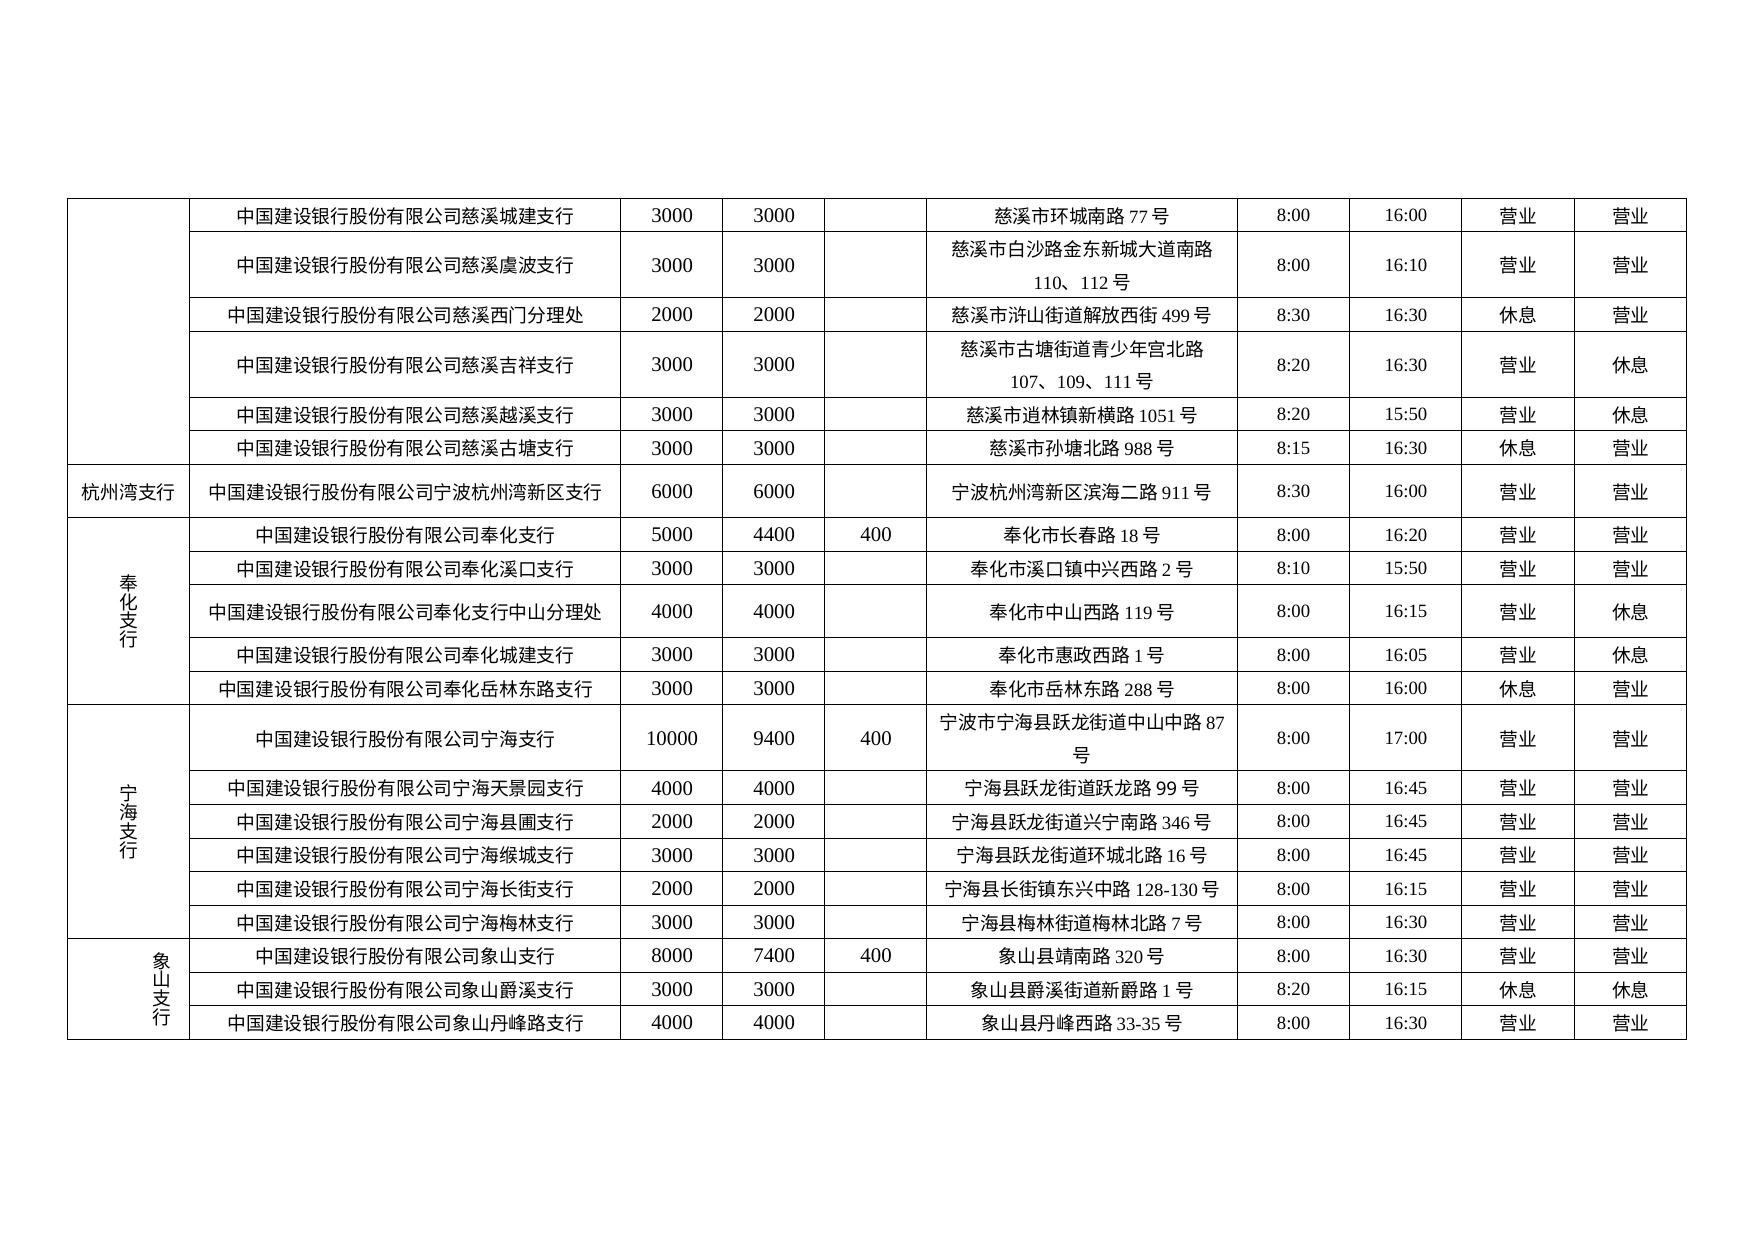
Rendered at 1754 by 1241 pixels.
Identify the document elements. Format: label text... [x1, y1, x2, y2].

table_cell 8:20 [1238, 332, 1349, 397]
table_cell 慈溪市古塘街道青少年宫北路107、109、111号 [927, 332, 1237, 397]
table_cell 营业 [1575, 298, 1686, 331]
table_cell 8:00 [1238, 232, 1349, 297]
table_cell [825, 398, 926, 430]
table_cell 宁海支行 [68, 705, 189, 938]
table_cell [825, 906, 926, 938]
table_cell 2000 [621, 298, 722, 331]
table_cell 奉化市溪口镇中兴西路2号 [927, 552, 1237, 584]
table_cell [825, 585, 926, 637]
table_cell 中国建设银行股份有限公司慈溪城建支行 [190, 199, 620, 231]
table_cell 中国建设银行股份有限公司慈溪古塘支行 [190, 431, 620, 464]
table_cell 奉化市惠政西路1号 [927, 638, 1237, 671]
table_cell 营业 [1575, 906, 1686, 938]
table_cell 营业 [1575, 672, 1686, 704]
table_cell 400 [825, 518, 926, 551]
table_cell 休息 [1575, 332, 1686, 397]
table_cell 3000 [723, 332, 824, 397]
table_cell 营业 [1575, 705, 1686, 770]
table_cell 奉化市岳林东路288号 [927, 672, 1237, 704]
table_cell 宁海县梅林街道梅林北路7号 [927, 906, 1237, 938]
table_cell 3000 [723, 199, 824, 231]
table_cell 宁波市宁海县跃龙街道中山中路87号 [927, 705, 1237, 770]
table_cell 3000 [621, 839, 722, 871]
table_cell 营业 [1462, 199, 1574, 231]
table_cell 宁海县跃龙街道环城北路16号 [927, 839, 1237, 871]
table_cell 8:00 [1238, 939, 1349, 972]
table_cell 8:00 [1238, 585, 1349, 637]
table_cell 象山县丹峰西路33-35号 [927, 1006, 1237, 1039]
table_cell 6000 [723, 465, 824, 517]
table_cell 中国建设银行股份有限公司慈溪西门分理处 [190, 298, 620, 331]
table_cell 营业 [1575, 839, 1686, 871]
table_cell 休息 [1575, 973, 1686, 1005]
table_cell 中国建设银行股份有限公司宁海梅林支行 [190, 906, 620, 938]
table_cell [825, 332, 926, 397]
table_cell 中国建设银行股份有限公司象山支行 [190, 939, 620, 972]
table_cell 营业 [1462, 518, 1574, 551]
table_cell 15:50 [1350, 398, 1461, 430]
table_cell 3000 [621, 552, 722, 584]
table_cell 营业 [1462, 465, 1574, 517]
table_cell 营业 [1462, 839, 1574, 871]
table_cell 休息 [1462, 431, 1574, 464]
table_cell 营业 [1462, 872, 1574, 904]
table_cell 象山县靖南路320号 [927, 939, 1237, 972]
table_cell 中国建设银行股份有限公司宁海县圃支行 [190, 805, 620, 837]
table_cell 4000 [621, 1006, 722, 1039]
table_cell 营业 [1575, 232, 1686, 297]
table_cell 营业 [1575, 518, 1686, 551]
table_cell 营业 [1575, 199, 1686, 231]
table_cell 16:30 [1350, 298, 1461, 331]
table_cell 宁海县长街镇东兴中路128-130号 [927, 872, 1237, 904]
table_cell 象山县爵溪街道新爵路1号 [927, 973, 1237, 1005]
table_cell 慈溪市浒山街道解放西街499号 [927, 298, 1237, 331]
table_cell 10000 [621, 705, 722, 770]
table_cell 休息 [1462, 298, 1574, 331]
table_cell 杭州湾支行 [68, 465, 189, 517]
table_cell 8:15 [1238, 431, 1349, 464]
table_cell 营业 [1575, 465, 1686, 517]
table_cell 3000 [723, 839, 824, 871]
table_cell 3000 [723, 973, 824, 1005]
table_cell 8:00 [1238, 805, 1349, 837]
table_cell 8:20 [1238, 973, 1349, 1005]
table_cell 奉化市中山西路119号 [927, 585, 1237, 637]
table_cell 3000 [621, 973, 722, 1005]
table_cell 营业 [1575, 431, 1686, 464]
table_cell 3000 [621, 232, 722, 297]
table_cell 营业 [1462, 638, 1574, 671]
table_cell 慈溪市白沙路金东新城大道南路110、112号 [927, 232, 1237, 297]
table_cell 营业 [1575, 1006, 1686, 1039]
table_cell 2000 [621, 805, 722, 837]
table_cell 16:20 [1350, 518, 1461, 551]
table_cell 休息 [1575, 398, 1686, 430]
table_cell 中国建设银行股份有限公司慈溪吉祥支行 [190, 332, 620, 397]
table_cell 中国建设银行股份有限公司象山爵溪支行 [190, 973, 620, 1005]
table_cell 16:00 [1350, 465, 1461, 517]
table_cell 8:20 [1238, 398, 1349, 430]
table_cell 中国建设银行股份有限公司宁海缑城支行 [190, 839, 620, 871]
table_cell 16:00 [1350, 199, 1461, 231]
table_cell [825, 973, 926, 1005]
table_cell 营业 [1462, 805, 1574, 837]
table_cell 3000 [723, 672, 824, 704]
table_cell 休息 [1462, 672, 1574, 704]
table_cell 16:45 [1350, 805, 1461, 837]
table_cell 5000 [621, 518, 722, 551]
table_cell 慈溪市孙塘北路988号 [927, 431, 1237, 464]
table_cell 8:30 [1238, 298, 1349, 331]
table_cell 3000 [723, 906, 824, 938]
table_cell 营业 [1462, 585, 1574, 637]
table_cell [825, 465, 926, 517]
table_cell 16:45 [1350, 839, 1461, 871]
table_cell 3000 [621, 332, 722, 397]
table_cell 4000 [723, 771, 824, 804]
table_cell 宁波杭州湾新区滨海二路911号 [927, 465, 1237, 517]
table_cell 休息 [1575, 638, 1686, 671]
table_cell 休息 [1575, 585, 1686, 637]
table_cell 4000 [621, 585, 722, 637]
table_cell 16:05 [1350, 638, 1461, 671]
table_cell 营业 [1575, 872, 1686, 904]
table_cell 中国建设银行股份有限公司象山丹峰路支行 [190, 1006, 620, 1039]
table_cell 3000 [723, 638, 824, 671]
table_cell 4000 [723, 1006, 824, 1039]
table_cell 中国建设银行股份有限公司奉化城建支行 [190, 638, 620, 671]
table_cell 2000 [621, 872, 722, 904]
table_cell 16:30 [1350, 332, 1461, 397]
table_cell 3000 [621, 638, 722, 671]
table_cell 8000 [621, 939, 722, 972]
table_cell 营业 [1462, 552, 1574, 584]
table_cell [825, 638, 926, 671]
table_cell 营业 [1575, 805, 1686, 837]
table_cell 8:00 [1238, 1006, 1349, 1039]
table_cell 3000 [723, 552, 824, 584]
table_cell 8:00 [1238, 839, 1349, 871]
table_cell 16:30 [1350, 939, 1461, 972]
table_cell 8:00 [1238, 771, 1349, 804]
table_cell 8:10 [1238, 552, 1349, 584]
table_cell 16:30 [1350, 1006, 1461, 1039]
table_cell 营业 [1462, 705, 1574, 770]
table_cell 营业 [1575, 771, 1686, 804]
table_cell 16:30 [1350, 431, 1461, 464]
table_cell 中国建设银行股份有限公司宁海长街支行 [190, 872, 620, 904]
table_cell 营业 [1462, 332, 1574, 397]
table_cell 营业 [1575, 939, 1686, 972]
table_cell 8:00 [1238, 872, 1349, 904]
table_cell 3000 [621, 199, 722, 231]
table_cell 3000 [723, 431, 824, 464]
table_cell 8:00 [1238, 199, 1349, 231]
table_cell 2000 [723, 872, 824, 904]
table_cell 16:15 [1350, 872, 1461, 904]
table_cell 4400 [723, 518, 824, 551]
table_cell 4000 [723, 585, 824, 637]
table_cell [825, 199, 926, 231]
table_cell 2000 [723, 805, 824, 837]
table_cell 中国建设银行股份有限公司宁波杭州湾新区支行 [190, 465, 620, 517]
table_cell [825, 431, 926, 464]
table_cell [825, 298, 926, 331]
table_cell 16:45 [1350, 771, 1461, 804]
table_cell 营业 [1462, 1006, 1574, 1039]
table_cell 营业 [1462, 398, 1574, 430]
table_cell 奉化支行 [68, 518, 189, 704]
table_cell 8:00 [1238, 518, 1349, 551]
table_cell 15:50 [1350, 552, 1461, 584]
table_cell [825, 552, 926, 584]
table_cell 3000 [621, 398, 722, 430]
table_cell 8:00 [1238, 672, 1349, 704]
table_cell 中国建设银行股份有限公司慈溪虞波支行 [190, 232, 620, 297]
table_cell 中国建设银行股份有限公司奉化溪口支行 [190, 552, 620, 584]
table_cell [825, 1006, 926, 1039]
table_cell [825, 805, 926, 837]
table_cell [825, 672, 926, 704]
table_cell 2000 [723, 298, 824, 331]
table_cell 8:00 [1238, 705, 1349, 770]
table_cell 8:00 [1238, 638, 1349, 671]
table_cell 中国建设银行股份有限公司慈溪越溪支行 [190, 398, 620, 430]
table_cell [825, 839, 926, 871]
table_cell 400 [825, 705, 926, 770]
table_cell 慈溪市环城南路77号 [927, 199, 1237, 231]
table_cell 中国建设银行股份有限公司宁海天景园支行 [190, 771, 620, 804]
table_cell 3000 [723, 232, 824, 297]
table_cell 营业 [1462, 232, 1574, 297]
table_cell [825, 872, 926, 904]
table_cell 中国建设银行股份有限公司奉化支行中山分理处 [190, 585, 620, 637]
table_cell 中国建设银行股份有限公司奉化岳林东路支行 [190, 672, 620, 704]
table_cell 16:15 [1350, 973, 1461, 1005]
table_cell [825, 232, 926, 297]
table_cell 8:00 [1238, 906, 1349, 938]
table_cell 营业 [1462, 771, 1574, 804]
table_cell 16:10 [1350, 232, 1461, 297]
table_cell 3000 [621, 906, 722, 938]
table_cell 营业 [1462, 939, 1574, 972]
table_cell 16:00 [1350, 672, 1461, 704]
table_cell 营业 [1462, 906, 1574, 938]
table_cell 9400 [723, 705, 824, 770]
table_cell 中国建设银行股份有限公司奉化支行 [190, 518, 620, 551]
table_cell 6000 [621, 465, 722, 517]
table_cell 17:00 [1350, 705, 1461, 770]
table_cell 3000 [723, 398, 824, 430]
table_cell 400 [825, 939, 926, 972]
table_cell [825, 771, 926, 804]
table_cell 中国建设银行股份有限公司宁海支行 [190, 705, 620, 770]
table_cell 奉化市长春路18号 [927, 518, 1237, 551]
table_cell 宁海县跃龙街道跃龙路99号 [927, 771, 1237, 804]
table_cell 8:30 [1238, 465, 1349, 517]
table_cell 象山支行 [68, 939, 189, 1039]
table_cell 营业 [1575, 552, 1686, 584]
table_cell 4000 [621, 771, 722, 804]
table_cell 3000 [621, 672, 722, 704]
table_cell 7400 [723, 939, 824, 972]
table_cell 慈溪市逍林镇新横路1051号 [927, 398, 1237, 430]
table_cell 休息 [1462, 973, 1574, 1005]
table_cell 16:30 [1350, 906, 1461, 938]
table_cell 3000 [621, 431, 722, 464]
table_cell 16:15 [1350, 585, 1461, 637]
table_cell 宁海县跃龙街道兴宁南路346号 [927, 805, 1237, 837]
